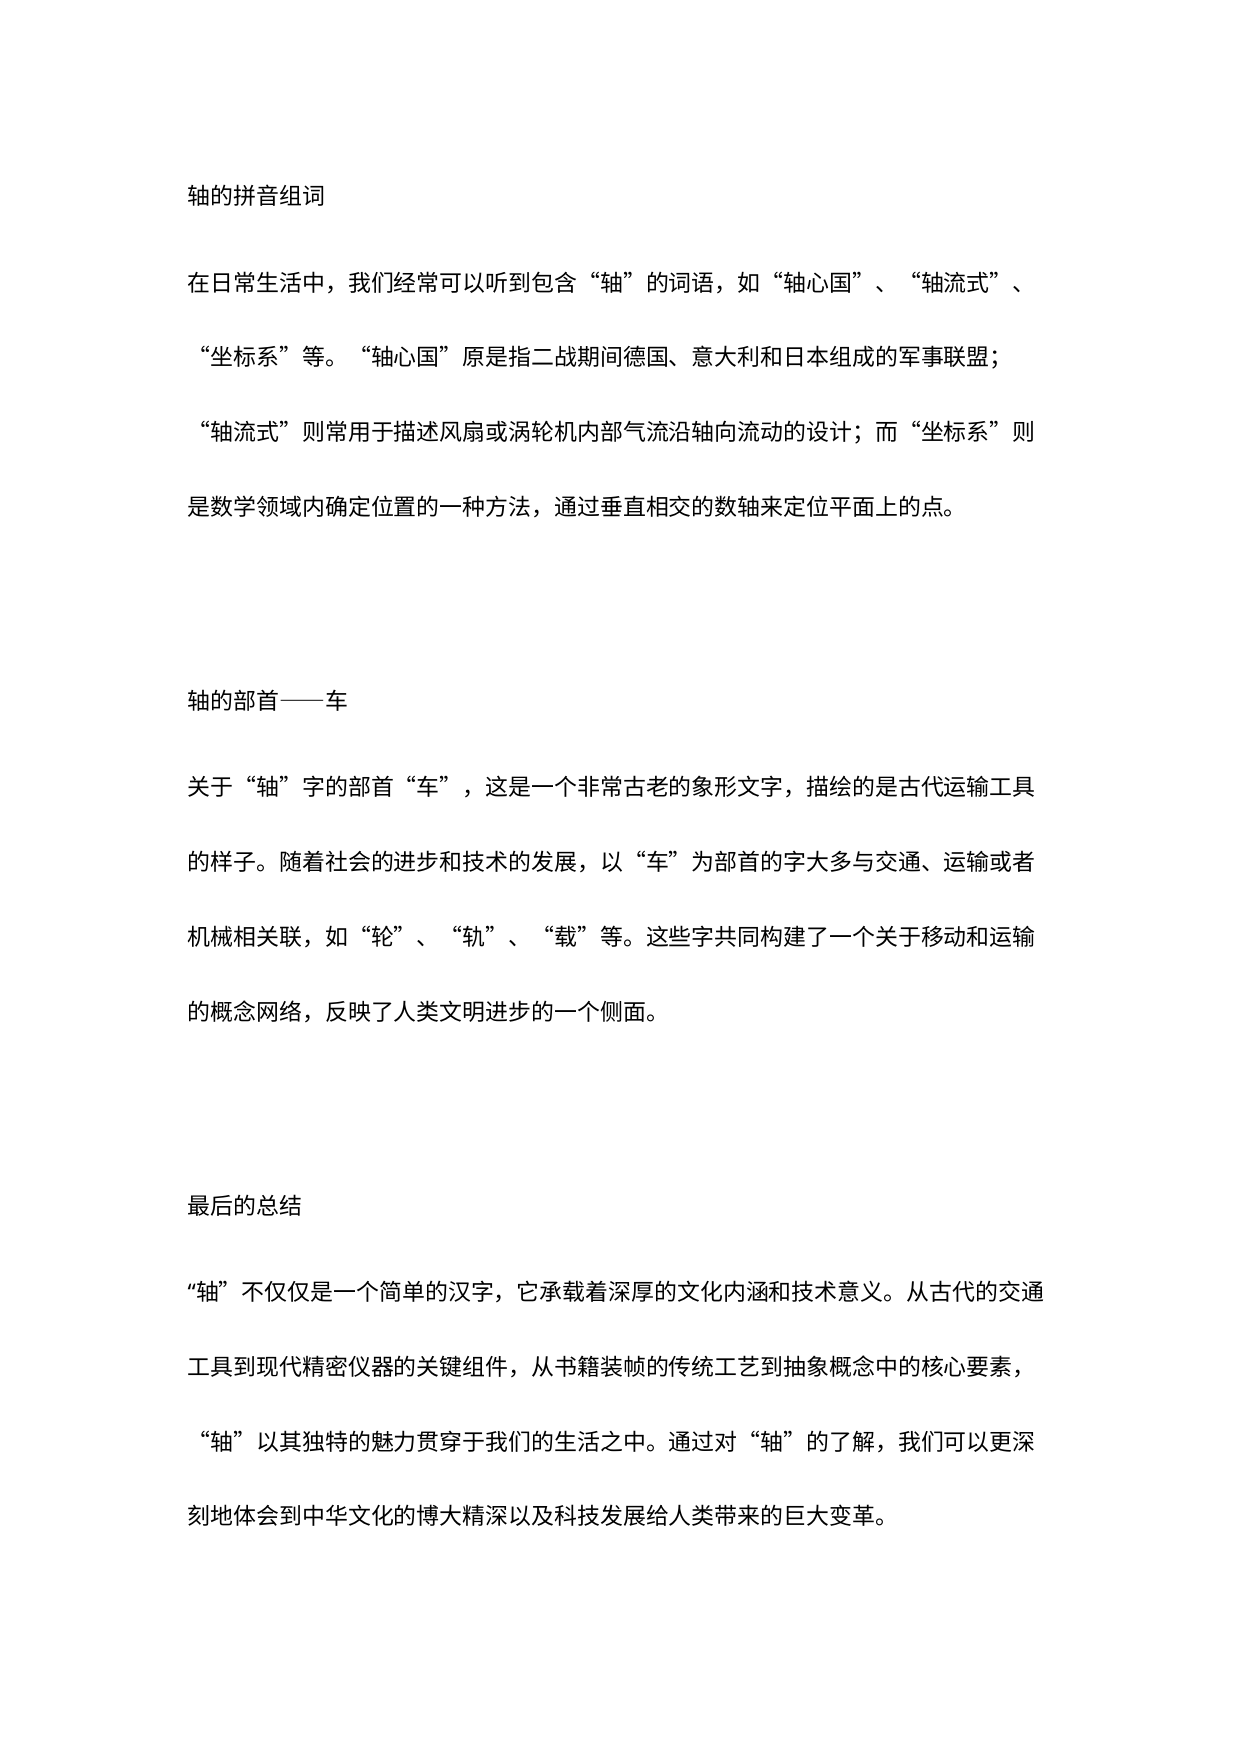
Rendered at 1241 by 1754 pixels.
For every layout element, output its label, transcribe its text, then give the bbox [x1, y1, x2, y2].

text 在日常生活中，我们经常可以听到包含“轴”的词语，如“轴心国”、“轴流式”、“坐标系”等。“轴心国”原是指二战期间德国、意大利和日本组成的军事联盟；“轴流式”则常用于描述风扇或涡轮机内部气流沿轴向流动的设计；而“坐标系”则是数学领域内确定位置的一种方法，通过垂直相交的数轴来定位平面上的点。 [187, 248, 1053, 538]
text 轴的部首——车 [187, 667, 1053, 732]
text 关于“轴”字的部首“车”，这是一个非常古老的象形文字，描绘的是古代运输工具的样子。随着社会的进步和技术的发展，以“车”为部首的字大多与交通、运输或者机械相关联，如“轮”、“轨”、“载”等。这些字共同构建了一个关于移动和运输的概念网络，反映了人类文明进步的一个侧面。 [187, 753, 1053, 1042]
text 轴的拼音组词 [187, 162, 1053, 227]
text “轴”不仅仅是一个简单的汉字，它承载着深厚的文化内涵和技术意义。从古代的交通工具到现代精密仪器的关键组件，从书籍装帧的传统工艺到抽象概念中的核心要素，“轴”以其独特的魅力贯穿于我们的生活之中。通过对“轴”的了解，我们可以更深刻地体会到中华文化的博大精深以及科技发展给人类带来的巨大变革。 [187, 1258, 1053, 1547]
text 最后的总结 [187, 1172, 1053, 1237]
